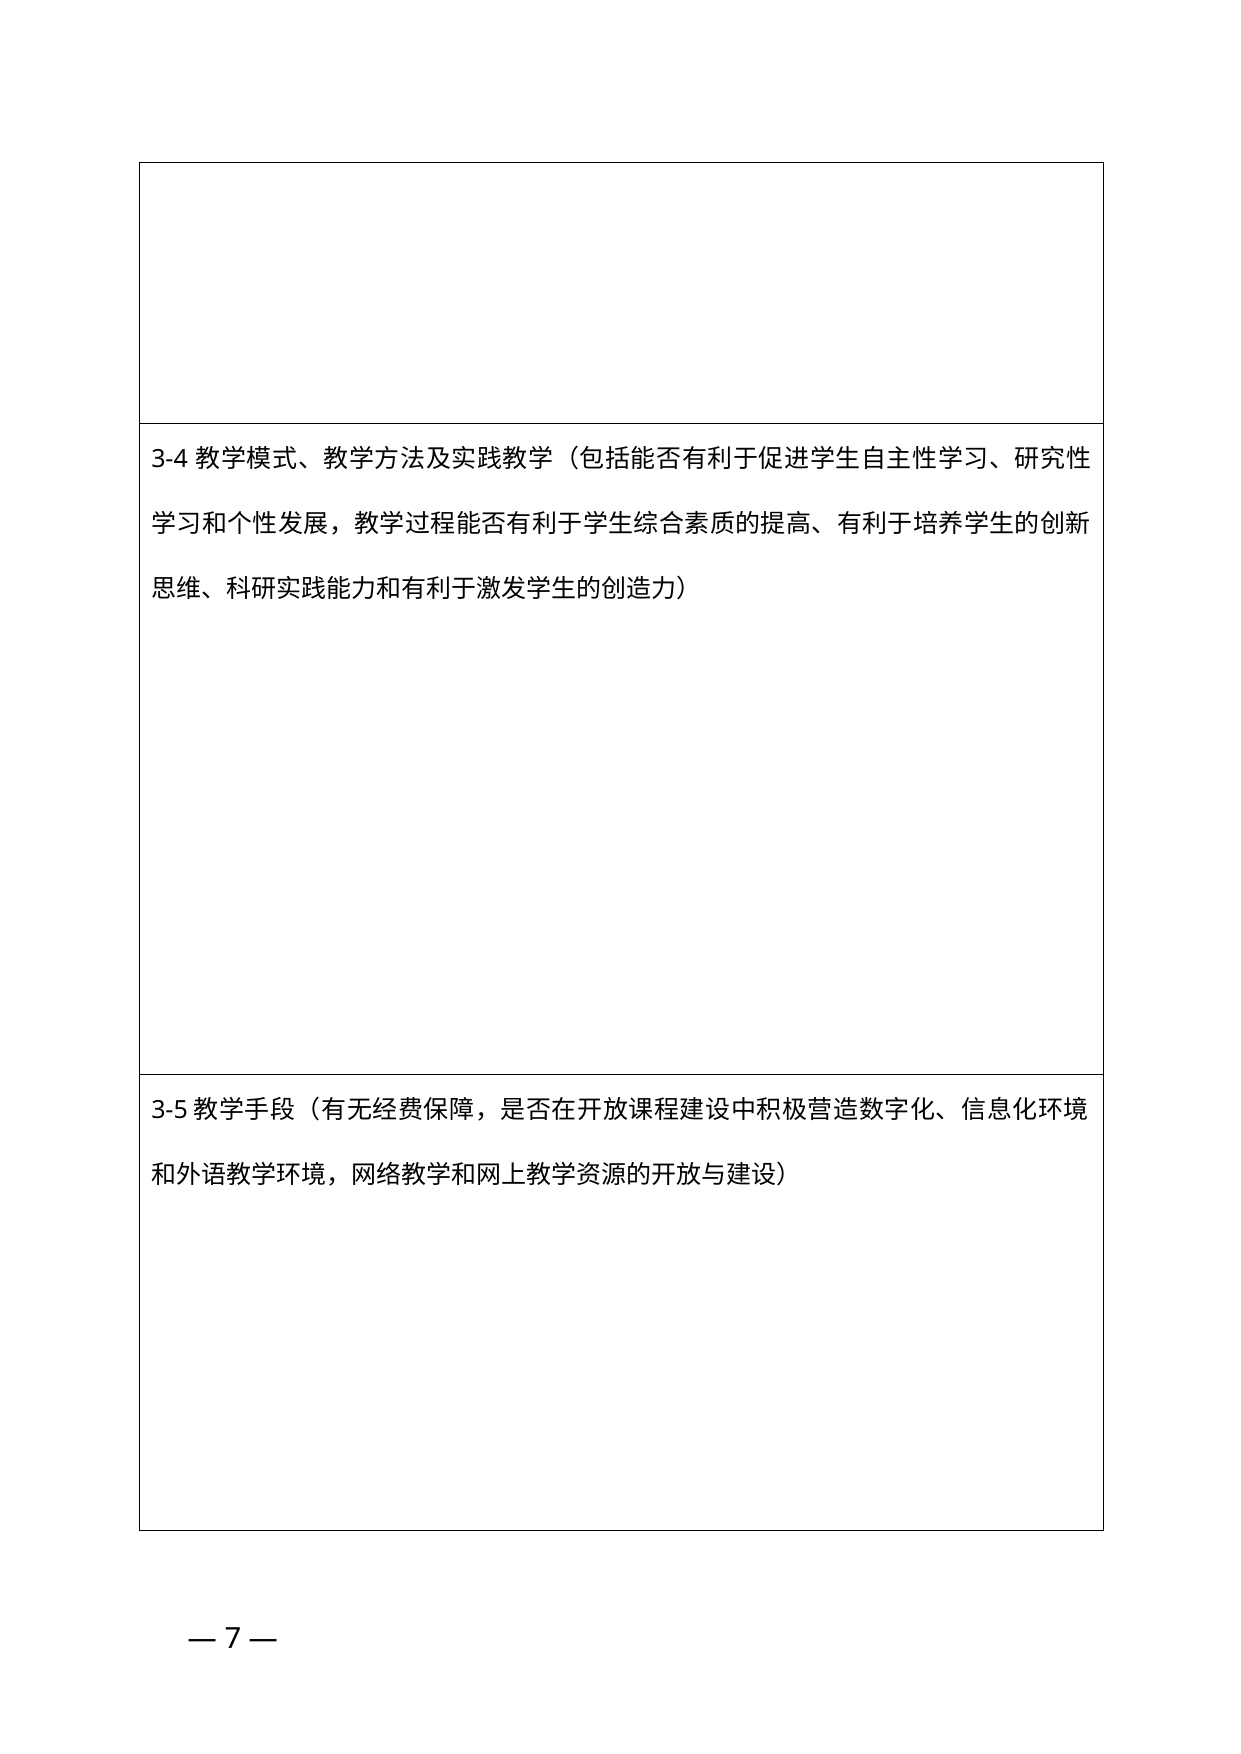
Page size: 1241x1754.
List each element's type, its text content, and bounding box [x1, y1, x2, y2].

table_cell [140, 1075, 1103, 1530]
table_cell 3-4 教学模式、教学方法及实践教学（包括能否有利于促进学生自主性学习、研究性学习和个性发展，教学过程能否有利于学生综合素质的提高、有利于培养学生的创新思维、科研实践能力和有利于激发学生的创造力） [140, 424, 1103, 1074]
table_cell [140, 163, 1103, 423]
